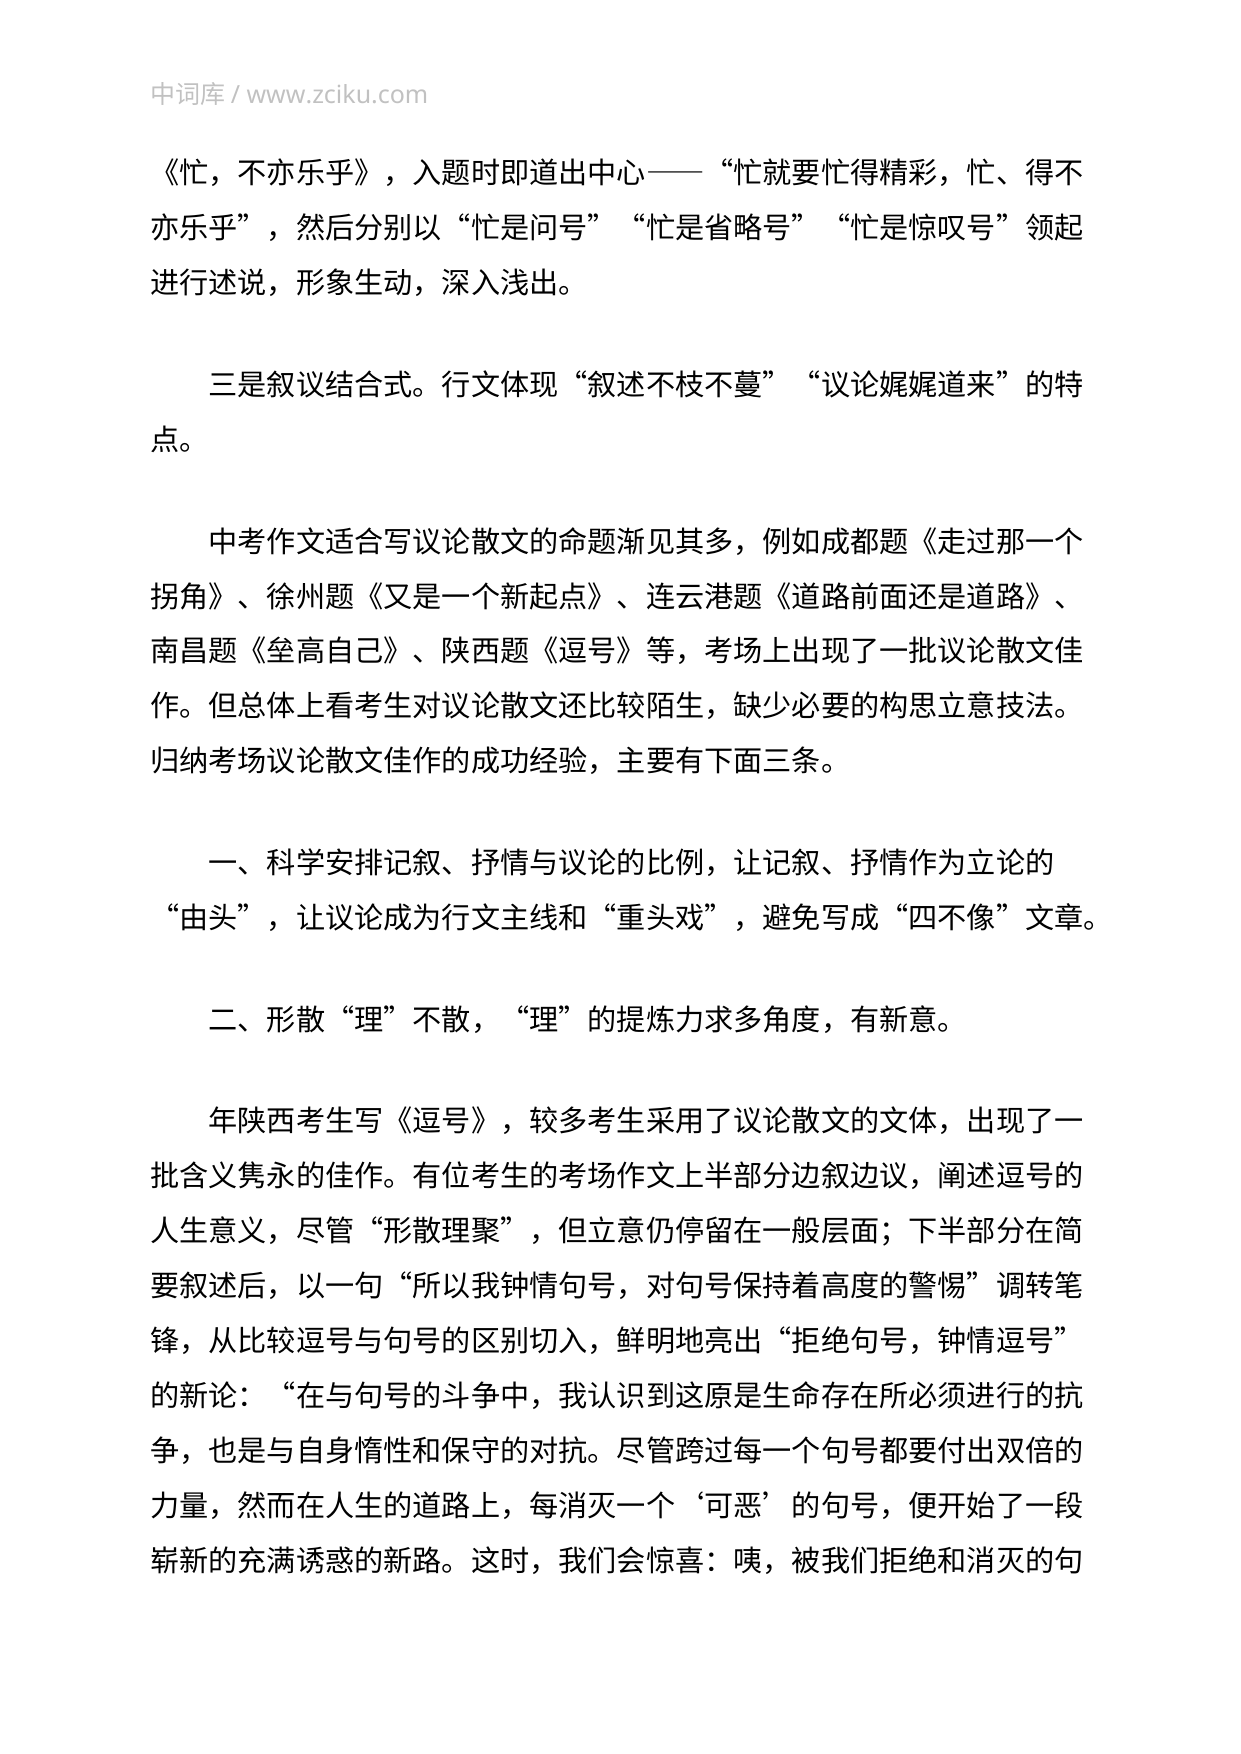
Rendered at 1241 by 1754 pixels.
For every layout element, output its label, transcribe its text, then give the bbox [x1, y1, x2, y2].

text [150, 1098, 1090, 1579]
text 二、形散“理”不散，“理”的提炼力求多角度，有新意。 [150, 996, 1090, 1038]
text 中考作文适合写议论散文的命题渐见其多，例如成都题《走过那一个拐角》、徐州题《又是一个新起点》、连云港题《道路前面还是道路》、南昌题《垒高自己》、陕西题《逗号》等，考场上出现了一批议论散文佳作。但总体上看考生对议论散文还比较陌生，缺少必要的构思立意技法。归纳考场议论散文佳作的成功经验，主要有下面三条。 [150, 518, 1090, 780]
text 三是叙议结合式。行文体现“叙述不枝不蔓”“议论娓娓道来”的特点。 [150, 362, 1090, 459]
text 一、科学安排记叙、抒情与议论的比例，让记叙、抒情作为立论的“由头”，让议论成为行文主线和“重头戏”，避免写成“四不像”文章。 [150, 839, 1090, 937]
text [150, 150, 1090, 302]
